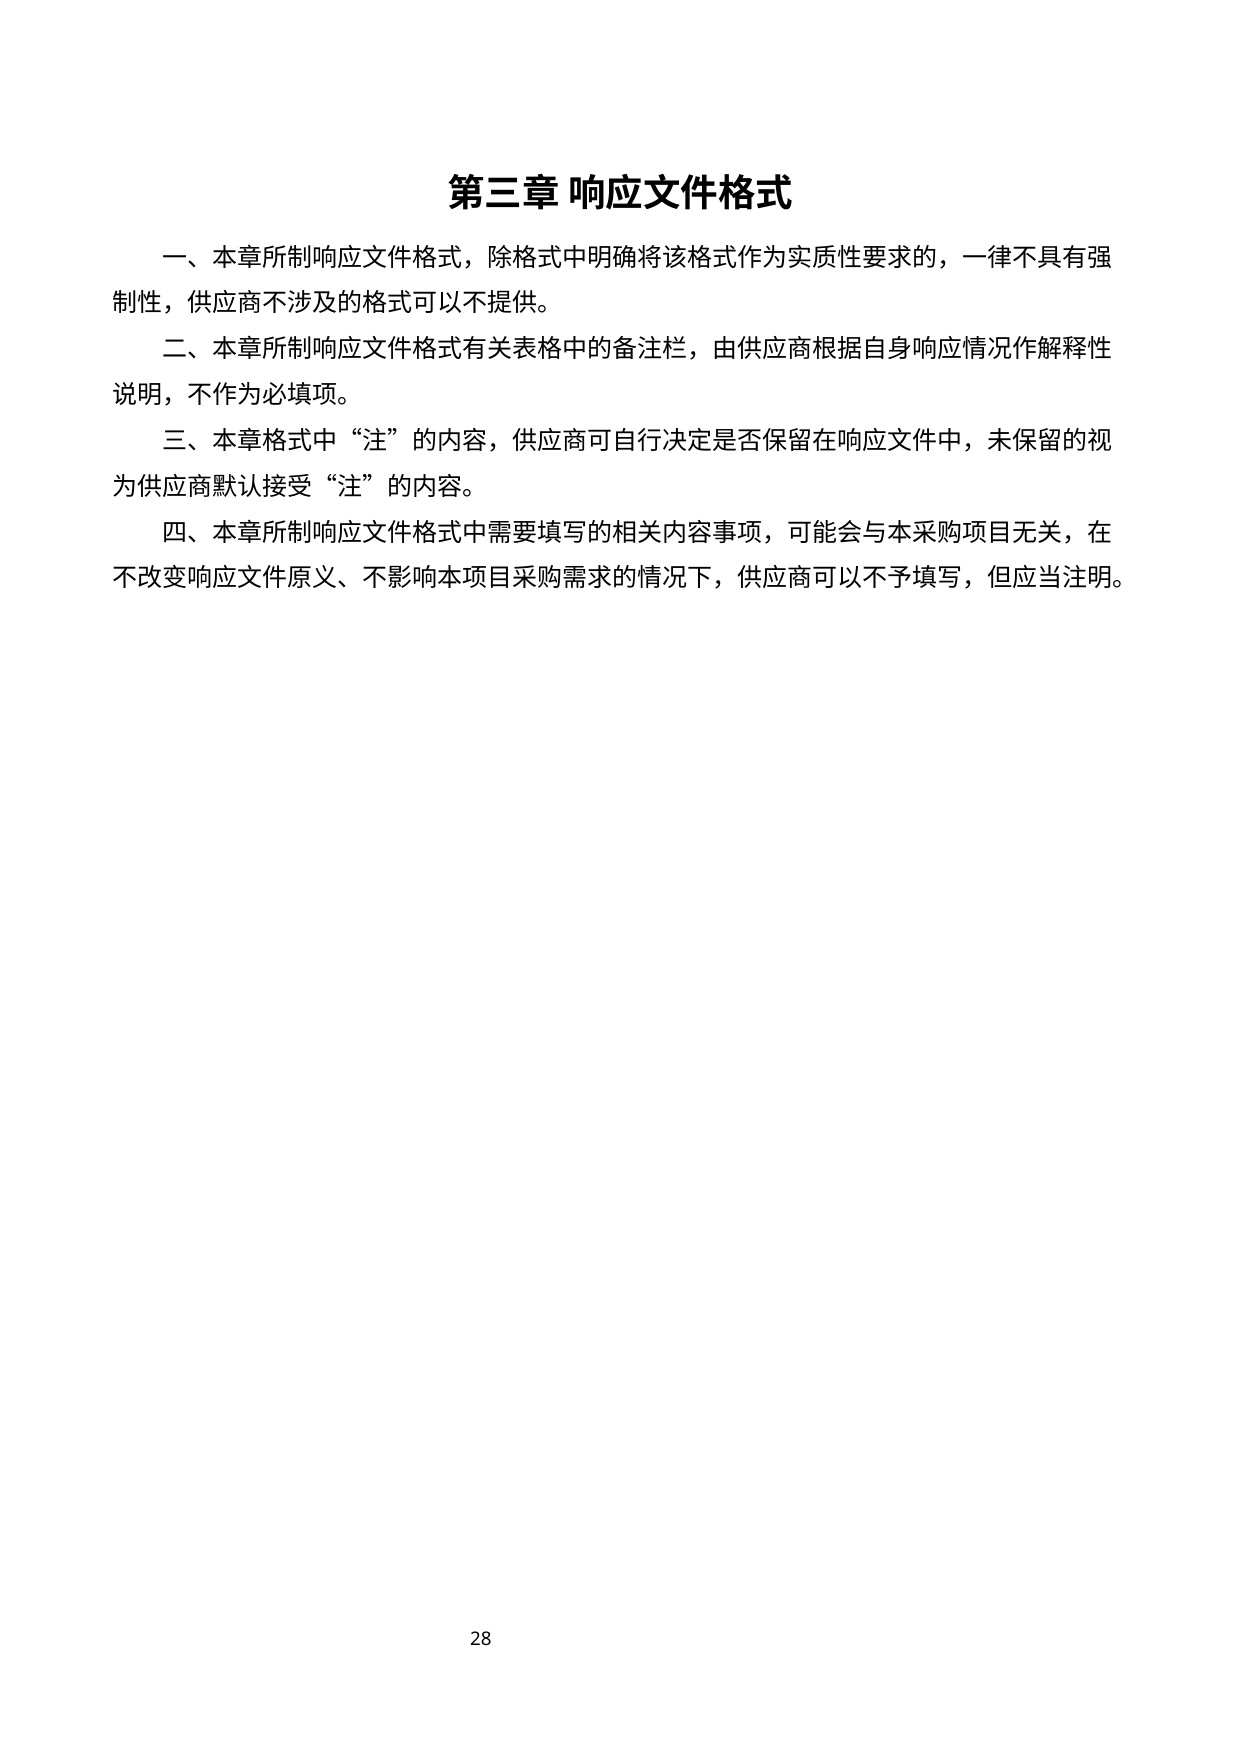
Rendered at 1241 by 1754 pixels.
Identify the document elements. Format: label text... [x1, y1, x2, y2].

text 二、本章所制响应文件格式有关表格中的备注栏，由供应商根据自身响应情况作解释性说明，不作为必填项。 [112, 321, 1128, 413]
text 响应文件格式 [112, 162, 1128, 217]
text 三、本章格式中“注”的内容，供应商可自行决定是否保留在响应文件中，未保留的视为供应商默认接受“注”的内容。 [112, 413, 1128, 504]
text 一、本章所制响应文件格式，除格式中明确将该格式作为实质性要求的，一律不具有强制性，供应商不涉及的格式可以不提供。 [112, 229, 1128, 321]
text 四、本章所制响应文件格式中需要填写的相关内容事项，可能会与本采购项目无关，在不改变响应文件原义、不影响本项目采购需求的情况下，供应商可以不予填写，但应当注明。 [112, 504, 1128, 596]
